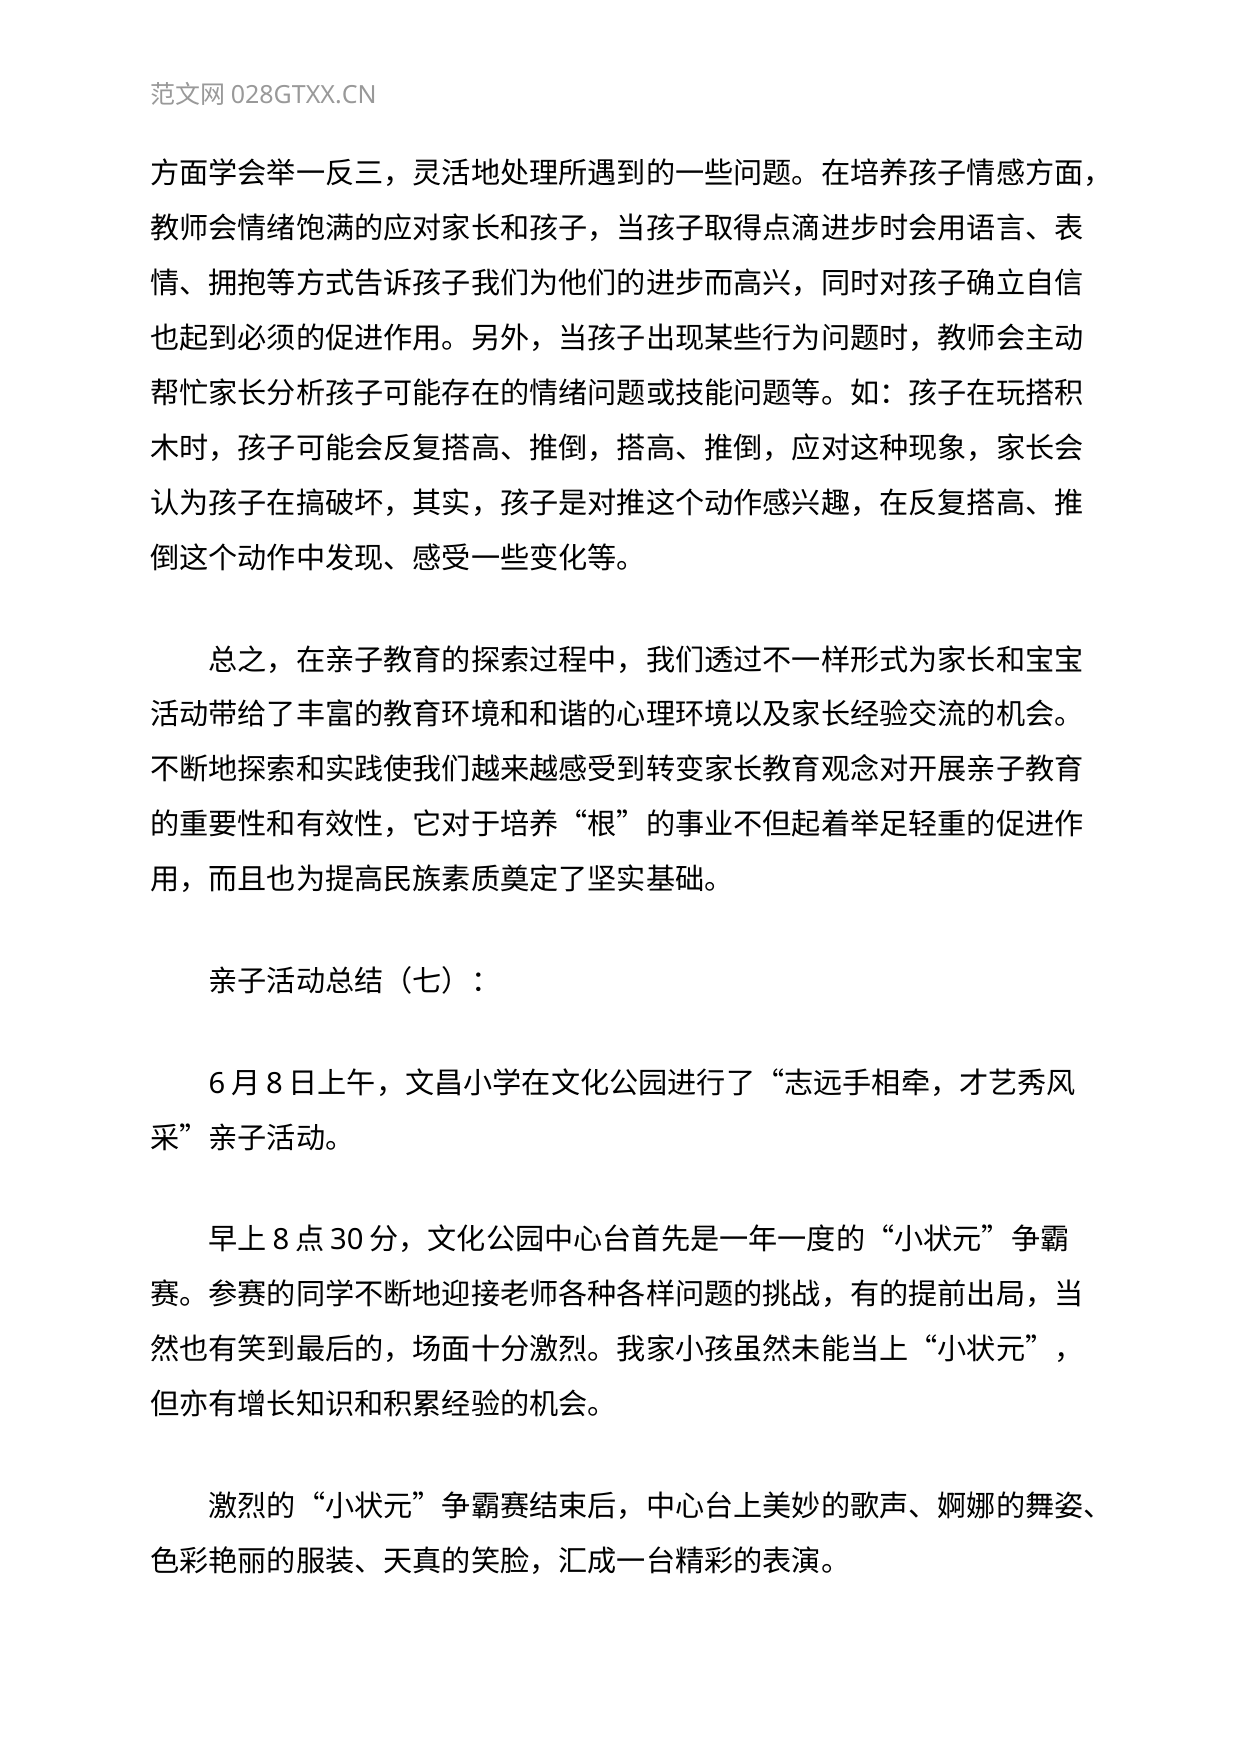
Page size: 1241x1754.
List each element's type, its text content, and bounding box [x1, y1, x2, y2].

text 激烈的“小状元”争霸赛结束后，中心台上美妙的歌声、婀娜的舞姿、色彩艳丽的服装、天真的笑脸，汇成一台精彩的表演。 [150, 1482, 1090, 1580]
text 亲子活动总结（七）： [150, 957, 1090, 1000]
text 6月8日上午，文昌小学在文化公园进行了“志远手相牵，才艺秀风采”亲子活动。 [150, 1059, 1090, 1156]
text 总之，在亲子教育的探索过程中，我们透过不一样形式为家长和宝宝活动带给了丰富的教育环境和和谐的心理环境以及家长经验交流的机会。不断地探索和实践使我们越来越感受到转变家长教育观念对开展亲子教育的重要性和有效性，它对于培养“根”的事业不但起着举足轻重的促进作用，而且也为提高民族素质奠定了坚实基础。 [150, 636, 1090, 898]
text 早上8点30分，文化公园中心台首先是一年一度的“小状元”争霸赛。参赛的同学不断地迎接老师各种各样问题的挑战，有的提前出局，当然也有笑到最后的，场面十分激烈。我家小孩虽然未能当上“小状元”，但亦有增长知识和积累经验的机会。 [150, 1216, 1090, 1423]
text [150, 150, 1090, 577]
